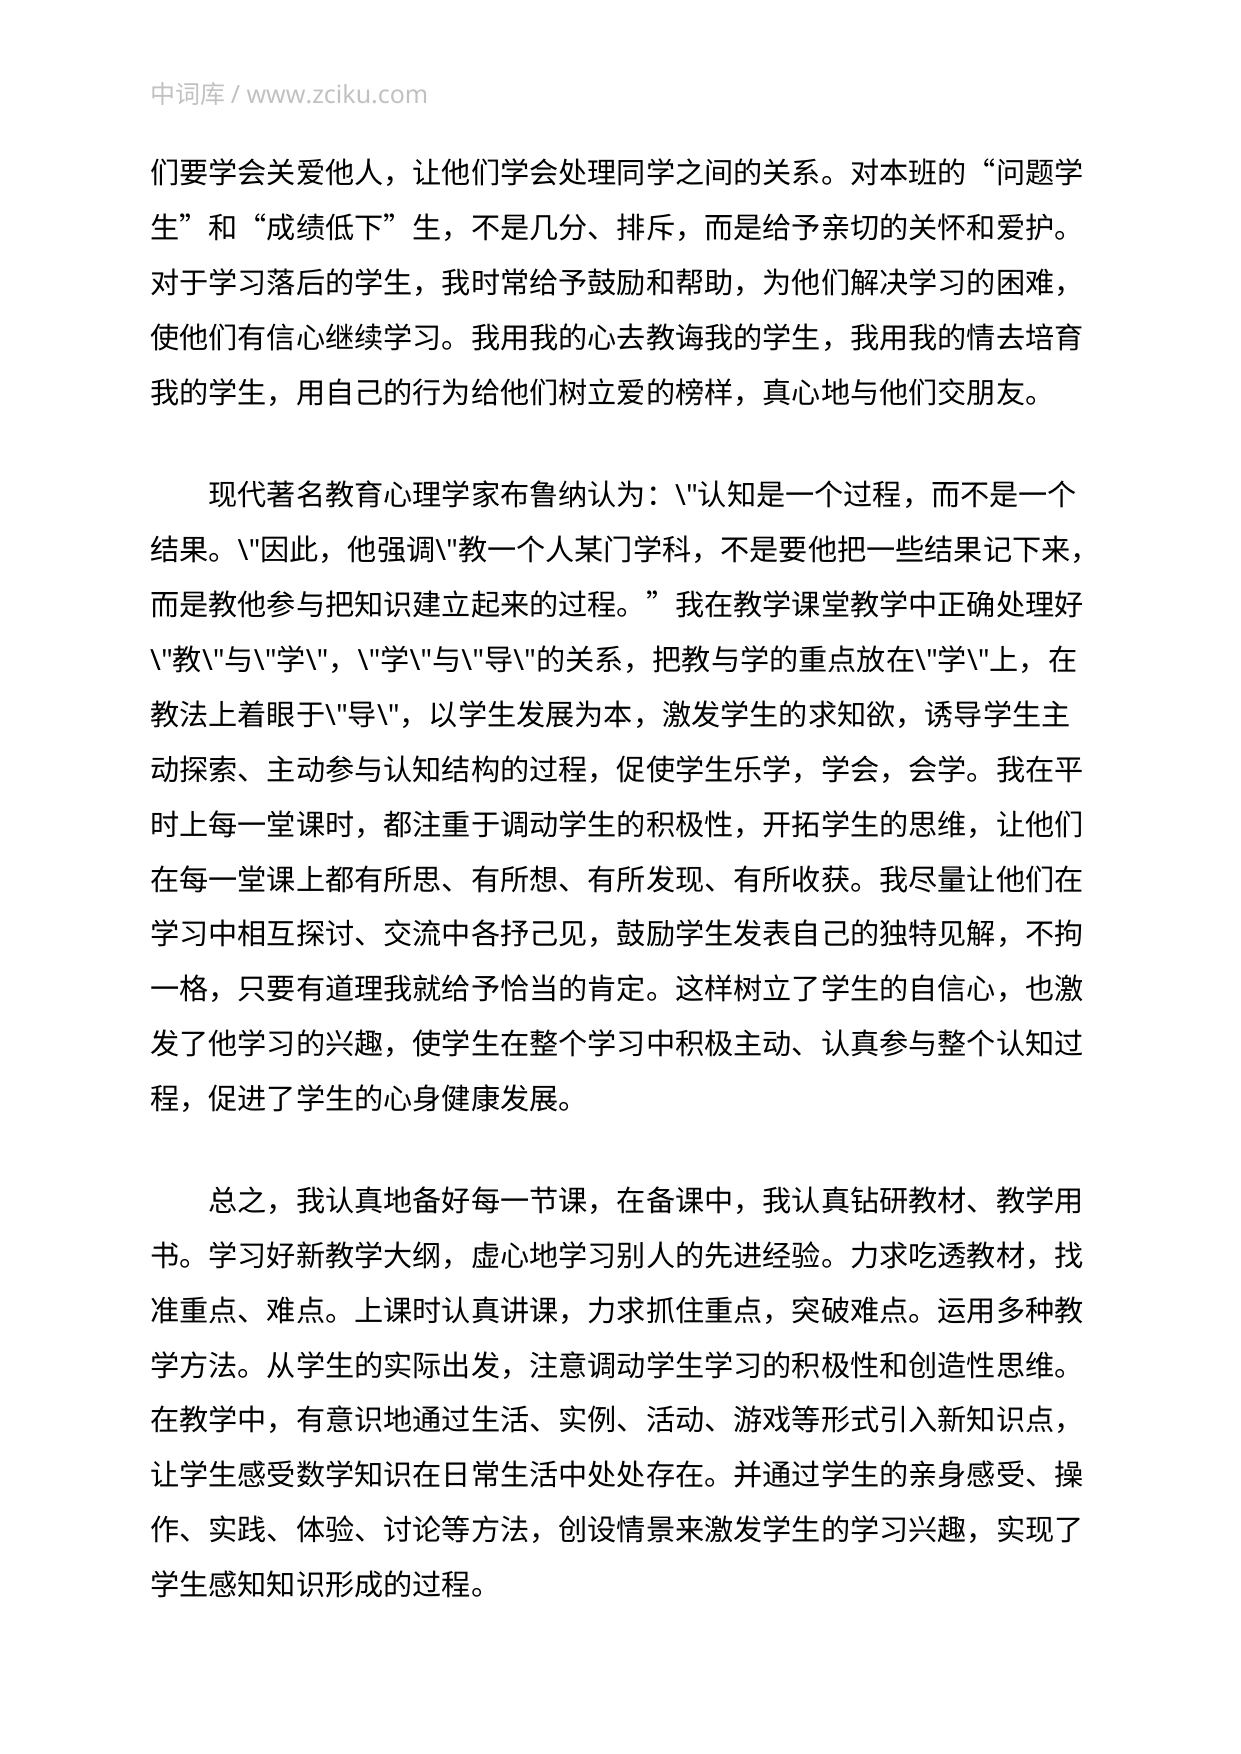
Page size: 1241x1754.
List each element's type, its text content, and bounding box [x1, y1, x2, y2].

text 总之，我认真地备好每一节课，在备课中，我认真钻研教材、教学用书。学习好新教学大纲，虚心地学习别人的先进经验。力求吃透教材，找准重点、难点。上课时认真讲课，力求抓住重点，突破难点。运用多种教学方法。从学生的实际出发，注意调动学生学习的积极性和创造性思维。在教学中，有意识地通过生活、实例、活动、游戏等形式引入新知识点，让学生感受数学知识在日常生活中处处存在。并通过学生的亲身感受、操作、实践、体验、讨论等方法，创设情景来激发学生的学习兴趣，实现了学生感知知识形成的过程。 [150, 1177, 1090, 1604]
text 现代著名教育心理学家布鲁纳认为：\"认知是一个过程，而不是一个结果。\"因此，他强调\"教一个人某门学科，不是要他把一些结果记下来，而是教他参与把知识建立起来的过程。”我在教学课堂教学中正确处理好\"教\"与\"学\"，\"学\"与\"导\"的关系，把教与学的重点放在\"学\"上，在教法上着眼于\"导\"，以学生发展为本，激发学生的求知欲，诱导学生主动探索、主动参与认知结构的过程，促使学生乐学，学会，会学。我在平时上每一堂课时，都注重于调动学生的积极性，开拓学生的思维，让他们在每一堂课上都有所思、有所想、有所发现、有所收获。我尽量让他们在学习中相互探讨、交流中各抒己见，鼓励学生发表自己的独特见解，不拘一格，只要有道理我就给予恰当的肯定。这样树立了学生的自信心，也激发了他学习的兴趣，使学生在整个学习中积极主动、认真参与整个认知过程，促进了学生的心身健康发展。 [150, 471, 1090, 1118]
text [150, 150, 1090, 412]
